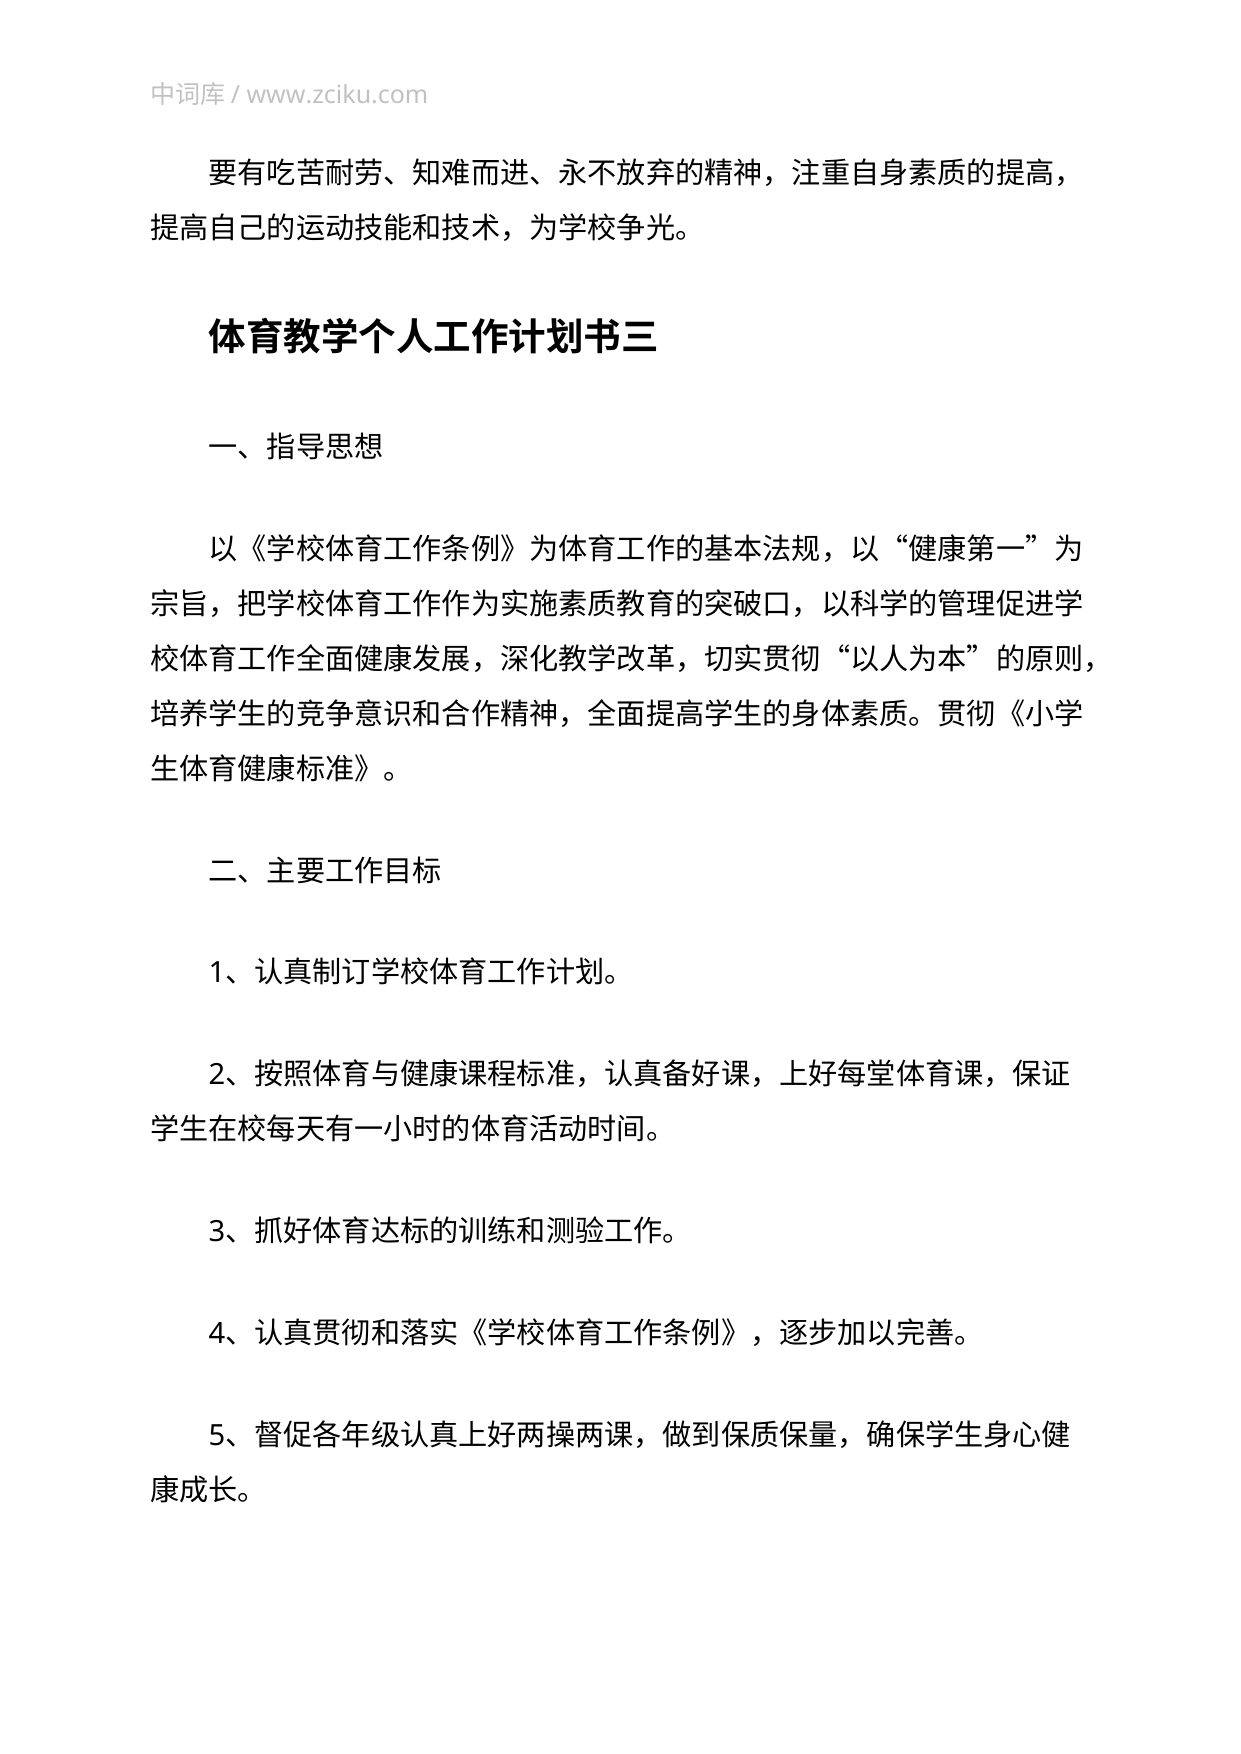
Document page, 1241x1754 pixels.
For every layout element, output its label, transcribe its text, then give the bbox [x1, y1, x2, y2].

text 以《学校体育工作条例》为体育工作的基本法规，以“健康第一”为宗旨，把学校体育工作作为实施素质教育的突破口，以科学的管理促进学校体育工作全面健康发展，深化教学改革，切实贯彻“以人为本”的原则，培养学生的竞争意识和合作精神，全面提高学生的身体素质。贯彻《小学生体育健康标准》。 [150, 526, 1090, 788]
text 二、主要工作目标 [150, 847, 1090, 889]
text 一、指导思想 [150, 424, 1090, 466]
text 5、督促各年级认真上好两操两课，做到保质保量，确保学生身心健康成长。 [150, 1412, 1090, 1509]
text 1、认真制订学校体育工作计划。 [150, 949, 1090, 991]
text 2、按照体育与健康课程标准，认真备好课，上好每堂体育课，保证学生在校每天有一小时的体育活动时间。 [150, 1051, 1090, 1148]
text 体育教学个人工作计划书三 [150, 307, 1090, 361]
text 要有吃苦耐劳、知难而进、永不放弃的精神，注重自身素质的提高，提高自己的运动技能和技术，为学校争光。 [150, 150, 1090, 247]
text 3、抓好体育达标的训练和测验工作。 [150, 1208, 1090, 1250]
text 4、认真贯彻和落实《学校体育工作条例》，逐步加以完善。 [150, 1310, 1090, 1352]
